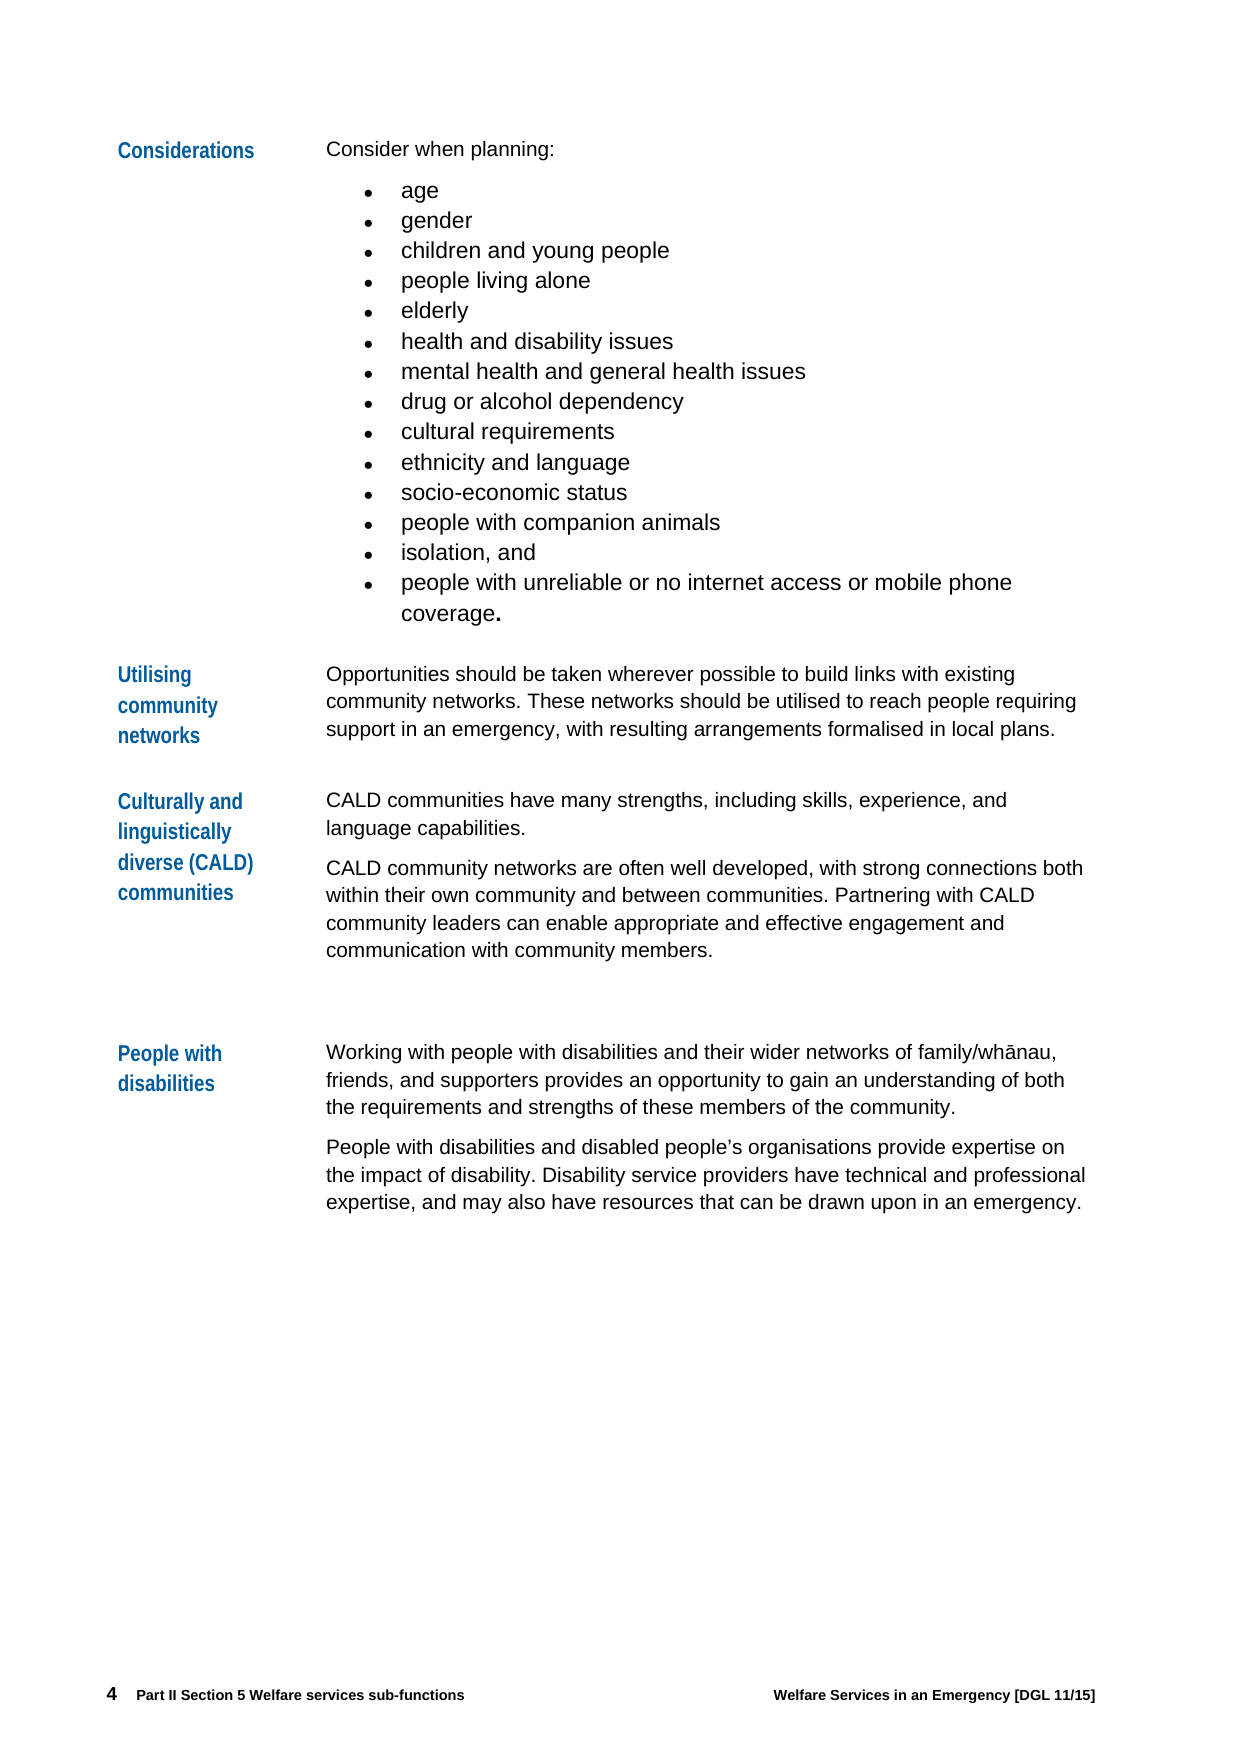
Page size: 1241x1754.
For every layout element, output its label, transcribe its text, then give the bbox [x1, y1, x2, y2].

table_cell Utilising community networks [106, 649, 314, 776]
table_cell People with disabilities [106, 1028, 314, 1309]
table_cell Consider when planning: age gender children and young people people living alone elderly health and disability issues mental health and general health issues drug or alcohol dependency cultural requirements ethnicity and language socio-economic status people with companion animals isolation, and people with unreliable or no internet access or mobile phone coverage. [315, 124, 1110, 649]
table_cell Working with people with disabilities and their wider networks of family/whānau, friends, and supporters provides an opportunity to gain an understanding of both the requirements and strengths of these members of the community. People with disabilities and disabled people’s organisations provide expertise on the impact of disability. Disability service providers have technical and professional expertise, and may also have resources that can be drawn upon in an emergency. [315, 1028, 1110, 1309]
table_cell CALD communities have many strengths, including skills, experience, and language capabilities. CALD community networks are often well developed, with strong connections both within their own community and between communities. Partnering with CALD community leaders can enable appropriate and effective engagement and communication with community members. [315, 776, 1110, 1028]
table_cell Opportunities should be taken wherever possible to build links with existing community networks. These networks should be utilised to reach people requiring support in an emergency, with resulting arrangements formalised in local plans. [315, 649, 1110, 776]
table_cell Culturally and linguistically diverse (CALD) communities [106, 776, 314, 1028]
table_cell Considerations [106, 124, 314, 649]
